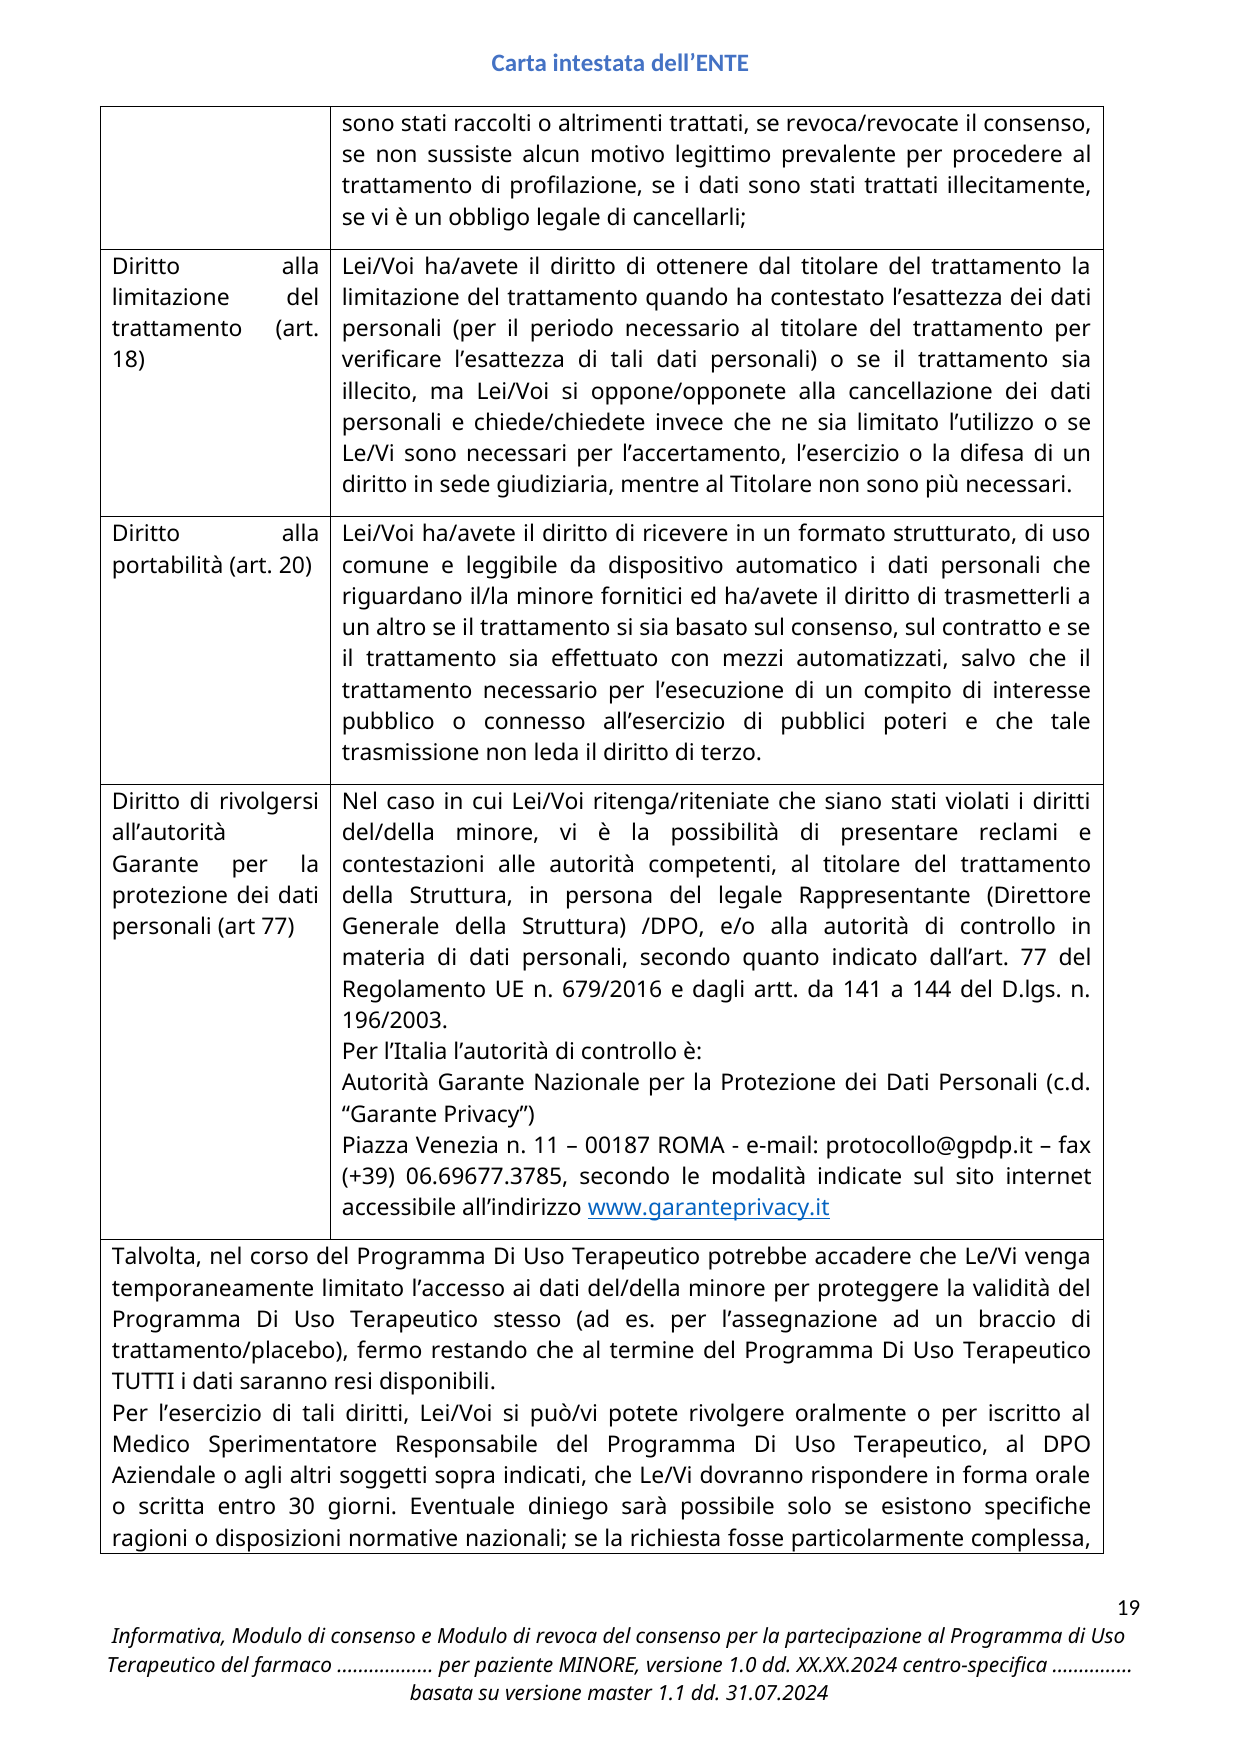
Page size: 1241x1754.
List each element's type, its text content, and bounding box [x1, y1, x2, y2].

table_cell Lei/Voi ha/avete il diritto di ottenere dal titolare del trattamento la limitazione del trattamento quando ha contestato l’esattezza dei dati personali (per il periodo necessario al titolare del trattamento per verificare l’esattezza di tali dati personali) o se il trattamento sia illecito, ma Lei/Voi si oppone/opponete alla cancellazione dei dati personali e chiede/chiedete invece che ne sia limitato l’utilizzo o se Le/Vi sono necessari per l’accertamento, l’esercizio o la difesa di un diritto in sede giudiziaria, mentre al Titolare non sono più necessari. [331, 250, 1103, 516]
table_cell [101, 107, 330, 248]
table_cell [331, 107, 1103, 248]
table_cell Diritto alla portabilità (art. 20) [101, 517, 330, 784]
table_cell Diritto alla limitazione del trattamento (art. 18) [101, 250, 330, 516]
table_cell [101, 1240, 1103, 1553]
table_cell Lei/Voi ha/avete il diritto di ricevere in un formato strutturato, di uso comune e leggibile da dispositivo automatico i dati personali che riguardano il/la minore fornitici ed ha/avete il diritto di trasmetterli a un altro se il trattamento si sia basato sul consenso, sul contratto e se il trattamento sia effettuato con mezzi automatizzati, salvo che il trattamento necessario per l’esecuzione di un compito di interesse pubblico o connesso all’esercizio di pubblici poteri e che tale trasmissione non leda il diritto di terzo. [331, 517, 1103, 784]
table_cell Nel caso in cui Lei/Voi ritenga/riteniate che siano stati violati i diritti del/della minore, vi è la possibilità di presentare reclami e contestazioni alle autorità competenti, al titolare del trattamento della Struttura, in persona del legale Rappresentante (Direttore Generale della Struttura) /DPO, e/o alla autorità di controllo in materia di dati personali, secondo quanto indicato dall’art. 77 del Regolamento UE n. 679/2016 e dagli artt. da 141 a 144 del D.lgs. n. 196/2003. Per l’Italia l’autorità di controllo è: Autorità Garante Nazionale per la Protezione dei Dati Personali (c.d. “Garante Privacy”) Piazza Venezia n. 11 – 00187 ROMA - e-mail: protocollo@gpdp.it – fax (+39) 06.69677.3785, secondo le modalità indicate sul sito internet accessibile all’indirizzo www.garanteprivacy.it [331, 785, 1103, 1239]
table_cell Diritto di rivolgersi all’autorità Garante per la protezione dei dati personali (art 77) [101, 785, 330, 1239]
